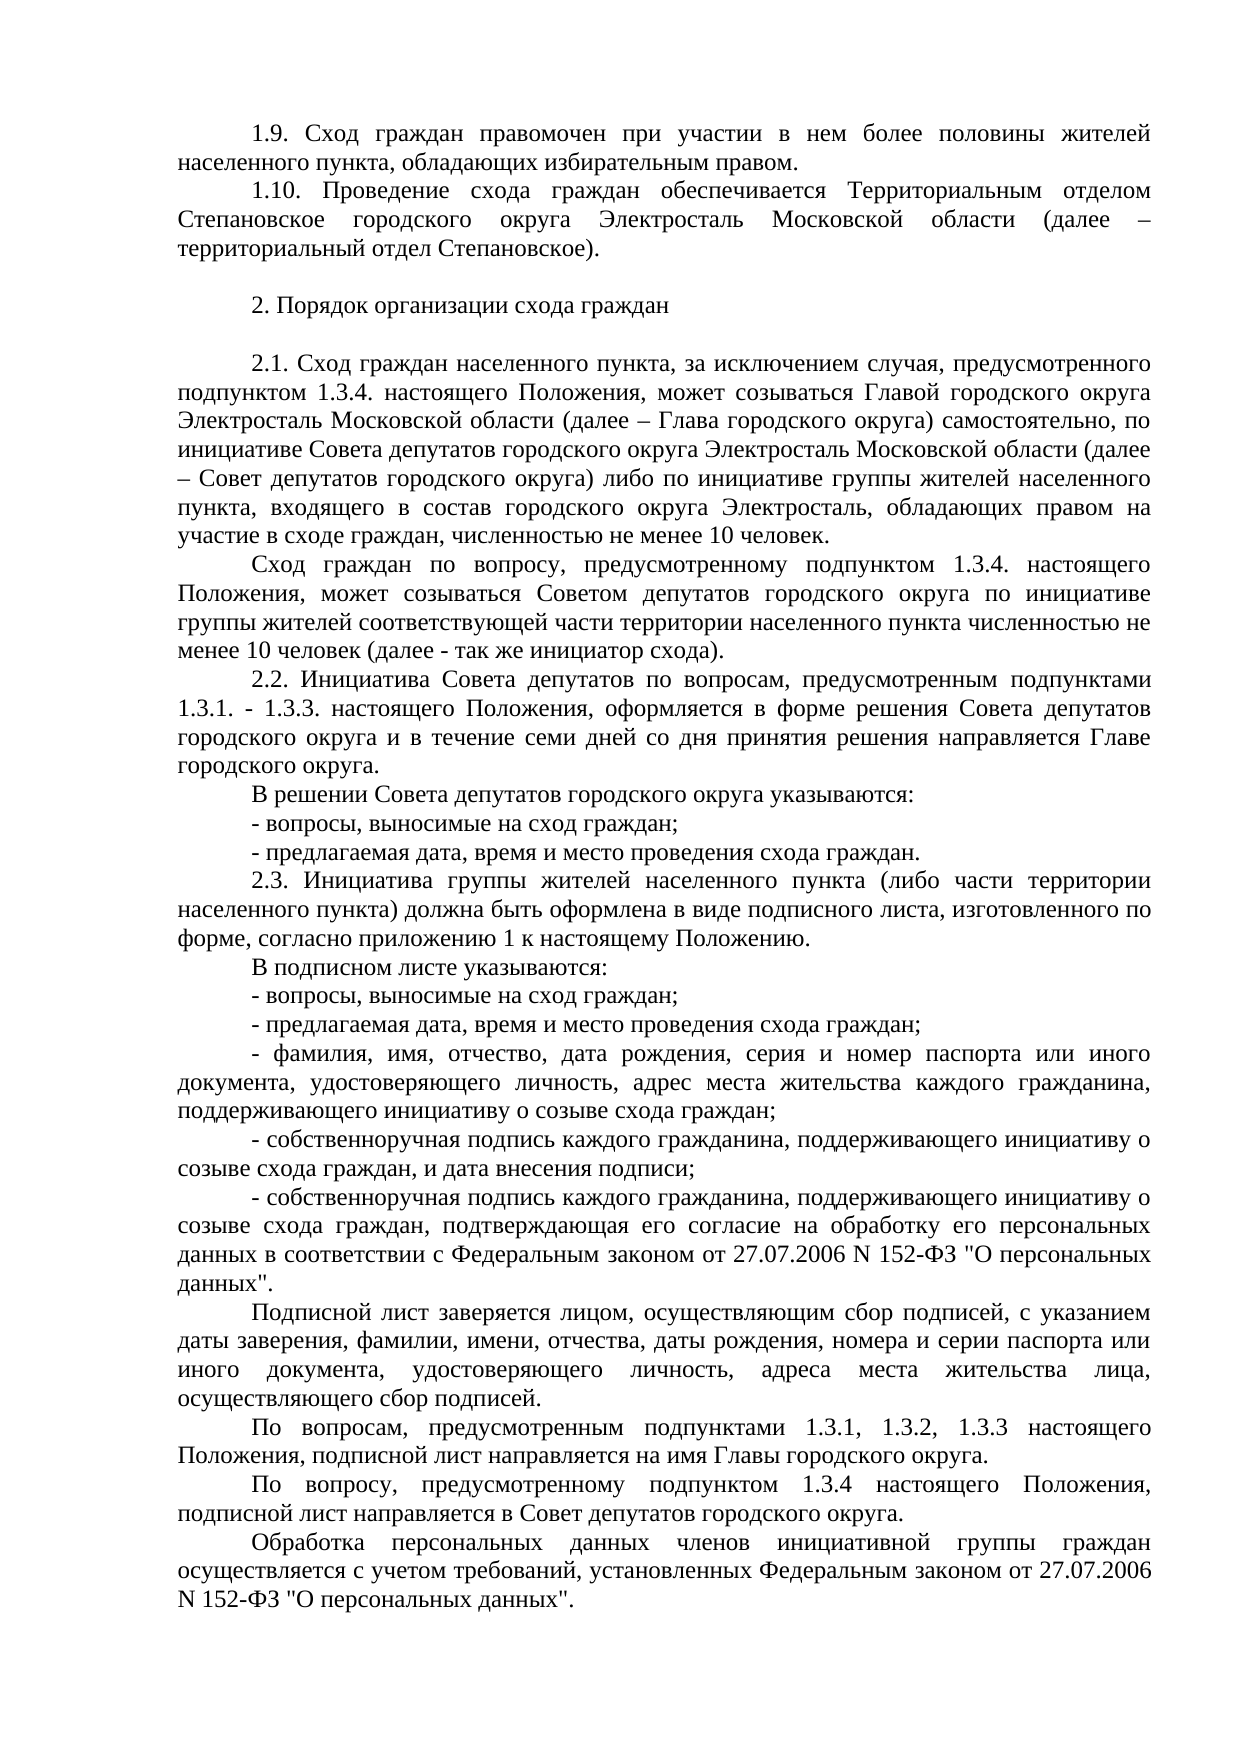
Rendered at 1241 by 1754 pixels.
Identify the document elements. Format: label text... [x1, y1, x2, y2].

text Обработка персональных данных членов инициативной группы граждан осуществляется с учетом требований, установленных Федеральным законом от 27.07.2006 N 152-ФЗ "О персональных данных". [177, 1527, 1152, 1613]
text - вопросы, выносимые на сход граждан; [177, 981, 1152, 1009]
text - вопросы, выносимые на сход граждан; [177, 808, 1152, 837]
text 1.9. Сход граждан правомочен при участии в нем более половины жителей населенного пункта, обладающих избирательным правом. [177, 118, 1152, 176]
text По вопросам, предусмотренным подпунктами 1.3.1, 1.3.2, 1.3.3 настоящего Положения, подписной лист направляется на имя Главы городского округа. [177, 1412, 1152, 1469]
text Сход граждан по вопросу, предусмотренному подпунктом 1.3.4. настоящего Положения, может созываться Советом депутатов городского округа по инициативе группы жителей соответствующей части территории населенного пункта численностью не менее 10 человек (далее - так же инициатор схода). [177, 549, 1152, 664]
text - фамилия, имя, отчество, дата рождения, серия и номер паспорта или иного документа, удостоверяющего личность, адрес места жительства каждого гражданина, поддерживающего инициативу о созыве схода граждан; [177, 1038, 1152, 1124]
text 2.2. Инициатива Совета депутатов по вопросам, предусмотренным подпунктами 1.3.1. - 1.3.3. настоящего Положения, оформляется в форме решения Совета депутатов городского округа и в течение семи дней со дня принятия решения направляется Главе городского округа. [177, 664, 1152, 779]
text По вопросу, предусмотренному подпунктом 1.3.4 настоящего Положения, подписной лист направляется в Совет депутатов городского округа. [177, 1469, 1152, 1527]
text - собственноручная подпись каждого гражданина, поддерживающего инициативу о созыве схода граждан, подтверждающая его согласие на обработку его персональных данных в соответствии с Федеральным законом от 27.07.2006 N 152-ФЗ "О персональных данных". [177, 1182, 1152, 1297]
text - собственноручная подпись каждого гражданина, поддерживающего инициативу о созыве схода граждан, и дата внесения подписи; [177, 1124, 1152, 1182]
text - предлагаемая дата, время и место проведения схода граждан; [177, 1009, 1152, 1038]
text - предлагаемая дата, время и место проведения схода граждан. [177, 837, 1152, 866]
text Подписной лист заверяется лицом, осуществляющим сбор подписей, с указанием даты заверения, фамилии, имени, отчества, даты рождения, номера и серии паспорта или иного документа, удостоверяющего личность, адреса места жительства лица, осуществляющего сбор подписей. [177, 1297, 1152, 1412]
text 2. Порядок организации схода граждан [177, 291, 1152, 319]
text 1.10. Проведение схода граждан обеспечивается Территориальным отделом Степановское городского округа Электросталь Московской области (далее – территориальный отдел Степановское). [177, 176, 1152, 262]
text 2.1. Сход граждан населенного пункта, за исключением случая, предусмотренного подпунктом 1.3.4. настоящего Положения, может созываться Главой городского округа Электросталь Московской области (далее – Глава городского округа) самостоятельно, по инициативе Совета депутатов городского округа Электросталь Московской области (далее – Совет депутатов городского округа) либо по инициативе группы жителей населенного пункта, входящего в состав городского округа Электросталь, обладающих правом на участие в сходе граждан, численностью не менее 10 человек. [177, 348, 1152, 549]
text В решении Совета депутатов городского округа указываются: [177, 779, 1152, 808]
text В подписном листе указываются: [177, 952, 1152, 981]
text 2.3. Инициатива группы жителей населенного пункта (либо части территории населенного пункта) должна быть оформлена в виде подписного листа, изготовленного по форме, согласно приложению 1 к настоящему Положению. [177, 866, 1152, 952]
